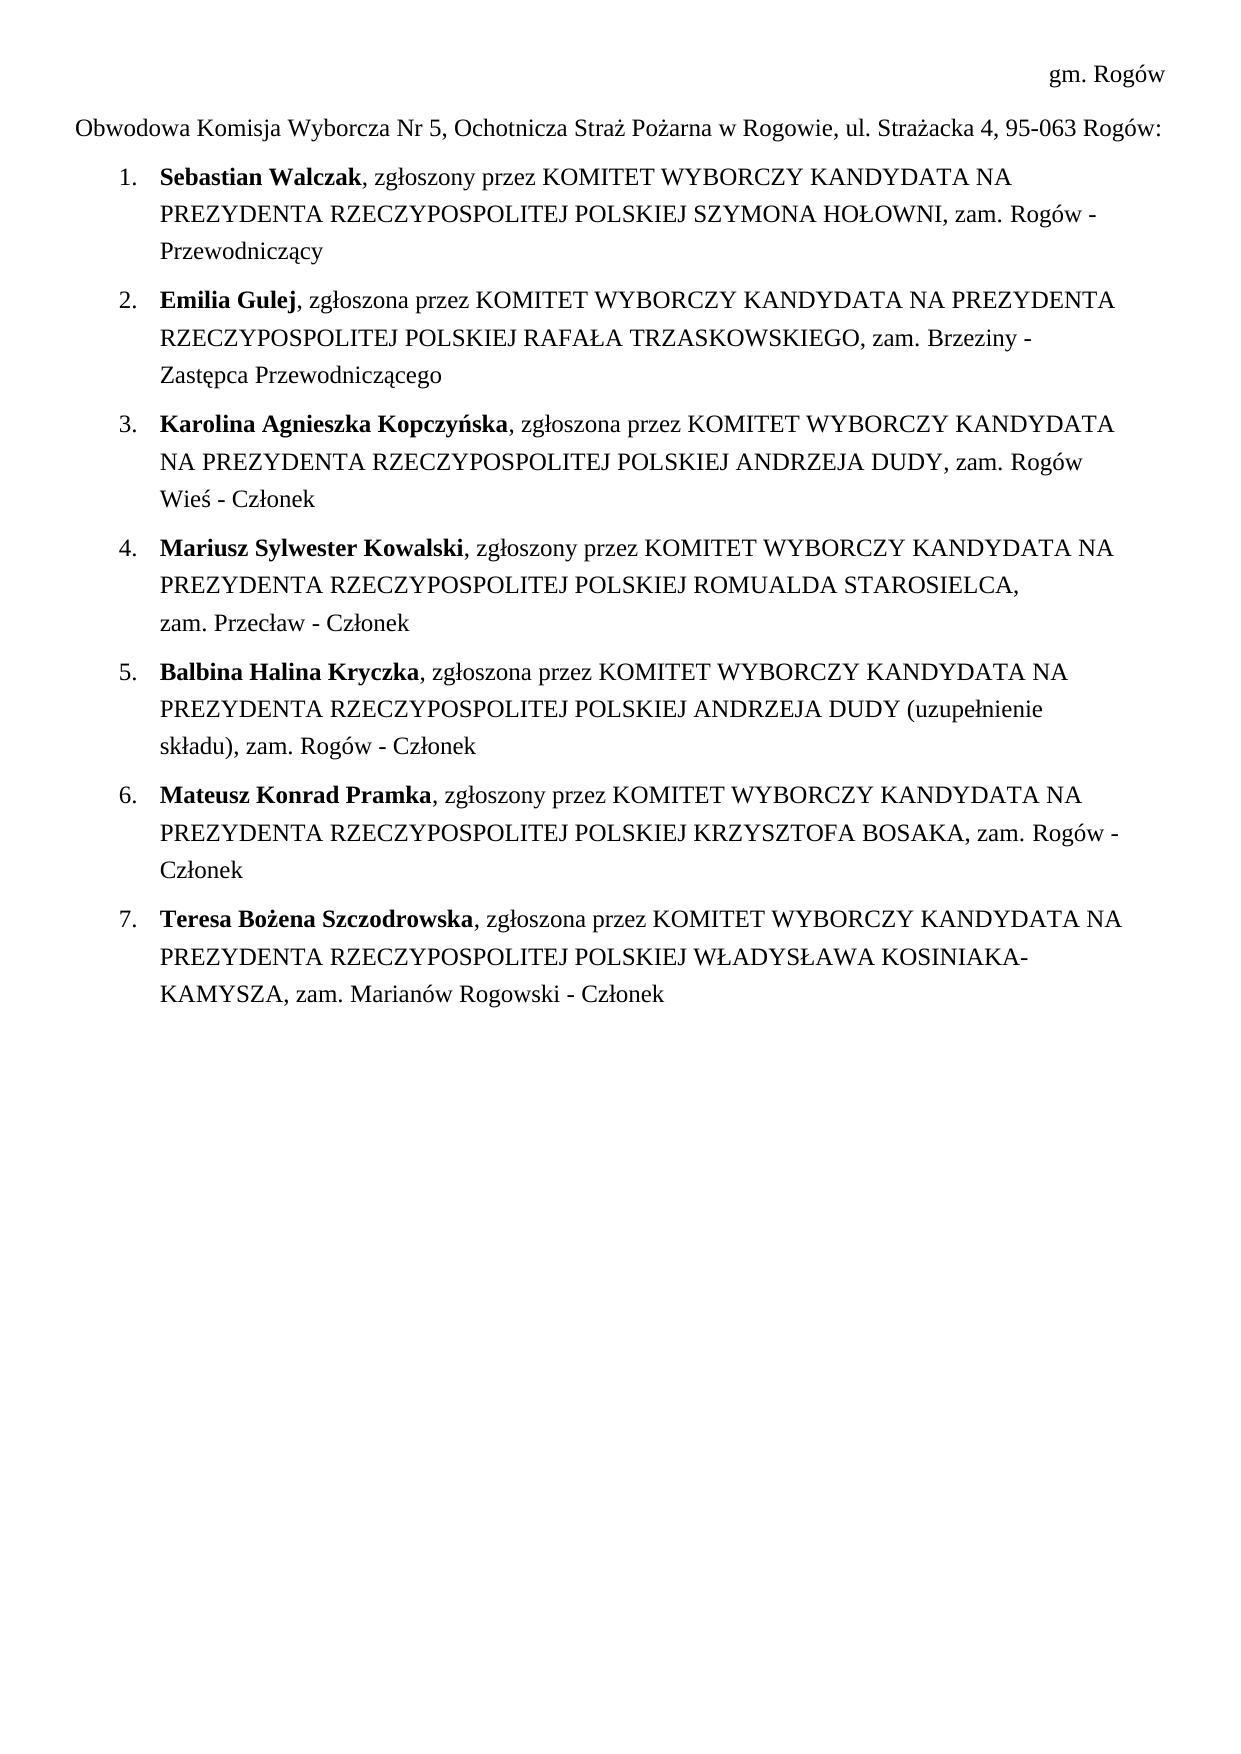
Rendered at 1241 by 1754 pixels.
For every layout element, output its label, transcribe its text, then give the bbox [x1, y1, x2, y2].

table_cell Mariusz Sylwester Kowalski, zgłoszony przez KOMITET WYBORCZY KANDYDATA NA PREZYDENTA RZECZYPOSPOLITEJ POLSKIEJ ROMUALDA STAROSIELCA, zam. Przecław - Członek [148, 527, 1138, 651]
text Obwodowa Komisja Wyborcza Nr 5, Ochotnicza Straż Pożarna w Rogowie, ul. Strażacka 4, 95-063 Rogów: [75, 113, 1165, 142]
table_cell 7. [75, 899, 148, 1022]
table_cell Mateusz Konrad Pramka, zgłoszony przez KOMITET WYBORCZY KANDYDATA NA PREZYDENTA RZECZYPOSPOLITEJ POLSKIEJ KRZYSZTOFA BOSAKA, zam. Rogów - Członek [148, 775, 1138, 898]
table_cell Balbina Halina Kryczka, zgłoszona przez KOMITET WYBORCZY KANDYDATA NA PREZYDENTA RZECZYPOSPOLITEJ POLSKIEJ ANDRZEJA DUDY (uzupełnienie składu), zam. Rogów - Członek [148, 651, 1138, 775]
table_cell 2. [75, 280, 148, 403]
table_cell 4. [75, 527, 148, 651]
table_cell 3. [75, 404, 148, 527]
table_header 1. [75, 156, 148, 280]
table_cell 6. [75, 775, 148, 898]
table_cell Teresa Bożena Szczodrowska, zgłoszona przez KOMITET WYBORCZY KANDYDATA NA PREZYDENTA RZECZYPOSPOLITEJ POLSKIEJ WŁADYSŁAWA KOSINIAKA-KAMYSZA, zam. Marianów Rogowski - Członek [148, 899, 1138, 1022]
table_header Sebastian Walczak, zgłoszony przez KOMITET WYBORCZY KANDYDATA NA PREZYDENTA RZECZYPOSPOLITEJ POLSKIEJ SZYMONA HOŁOWNI, zam. Rogów - Przewodniczący [148, 156, 1138, 280]
table_cell Karolina Agnieszka Kopczyńska, zgłoszona przez KOMITET WYBORCZY KANDYDATA NA PREZYDENTA RZECZYPOSPOLITEJ POLSKIEJ ANDRZEJA DUDY, zam. Rogów Wieś - Członek [148, 404, 1138, 527]
table_cell 5. [75, 651, 148, 775]
table_cell Emilia Gulej, zgłoszona przez KOMITET WYBORCZY KANDYDATA NA PREZYDENTA RZECZYPOSPOLITEJ POLSKIEJ RAFAŁA TRZASKOWSKIEGO, zam. Brzeziny - Zastępca Przewodniczącego [148, 280, 1138, 403]
text gm. Rogów [75, 59, 1165, 88]
